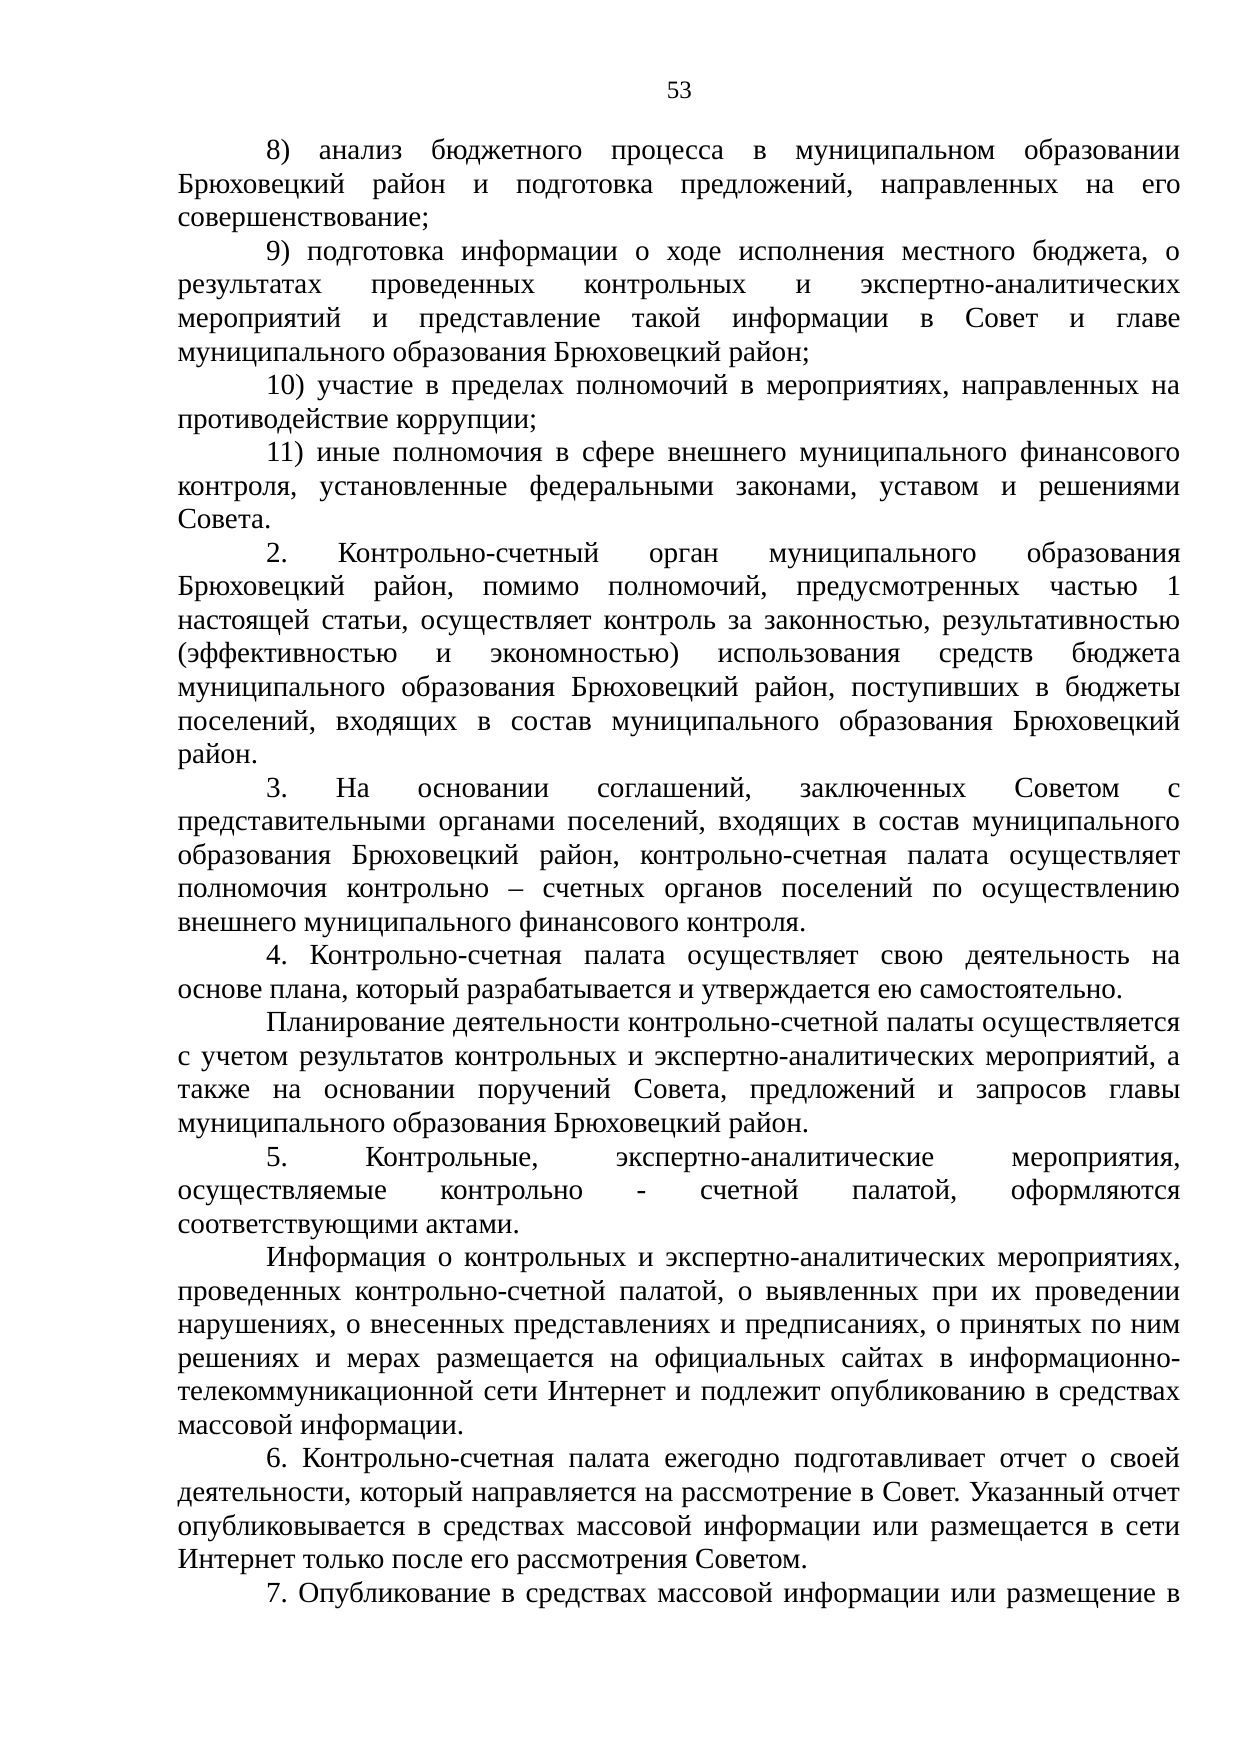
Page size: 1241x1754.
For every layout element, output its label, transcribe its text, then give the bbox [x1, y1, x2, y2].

text 4. Контрольно-счетная палата осуществляет свою деятельность на основе плана, который разрабатывается и утверждается ею самостоятельно. [177, 937, 1181, 1004]
text 9) подготовка информации о ходе исполнения местного бюджета, о результатах проведенных контрольных и экспертно-аналитических мероприятий и представление такой информации в Совет и главе муниципального образования Брюховецкий район; [177, 233, 1181, 367]
text 5. Контрольные, экспертно-аналитические мероприятия, осуществляемые контрольно - счетной палатой, оформляются соответствующими актами. [177, 1139, 1181, 1239]
text 10) участие в пределах полномочий в мероприятиях, направленных на противодействие коррупции; [177, 367, 1181, 434]
text 8) анализ бюджетного процесса в муниципальном образовании Брюховецкий район и подготовка предложений, направленных на его совершенствование; [177, 132, 1181, 233]
text 3. На основании соглашений, заключенных Советом с представительными органами поселений, входящих в состав муниципального образования Брюховецкий район, контрольно-счетная палата осуществляет полномочия контрольно – счетных органов поселений по осуществлению внешнего муниципального финансового контроля. [177, 770, 1181, 937]
text 11) иные полномочия в сфере внешнего муниципального финансового контроля, установленные федеральными законами, уставом и решениями Совета. [177, 434, 1181, 535]
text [177, 1575, 1181, 1608]
text 6. Контрольно-счетная палата ежегодно подготавливает отчет о своей деятельности, который направляется на рассмотрение в Совет. Указанный отчет опубликовывается в средствах массовой информации или размещается в сети Интернет только после его рассмотрения Советом. [177, 1441, 1181, 1575]
text Информация о контрольных и экспертно-аналитических мероприятиях, проведенных контрольно-счетной палатой, о выявленных при их проведении нарушениях, о внесенных представлениях и предписаниях, о принятых по ним решениях и мерах размещается на официальных сайтах в информационно-телекоммуникационной сети Интернет и подлежит опубликованию в средствах массовой информации. [177, 1239, 1181, 1441]
text Планирование деятельности контрольно-счетной палаты осуществляется с учетом результатов контрольных и экспертно-аналитических мероприятий, а также на основании поручений Совета, предложений и запросов главы муниципального образования Брюховецкий район. [177, 1004, 1181, 1139]
text 2. Контрольно-счетный орган муниципального образования Брюховецкий район, помимо полномочий, предусмотренных частью 1 настоящей статьи, осуществляет контроль за законностью, результативностью (эффективностью и экономностью) использования средств бюджета муниципального образования Брюховецкий район, поступивших в бюджеты поселений, входящих в состав муниципального образования Брюховецкий район. [177, 535, 1181, 770]
